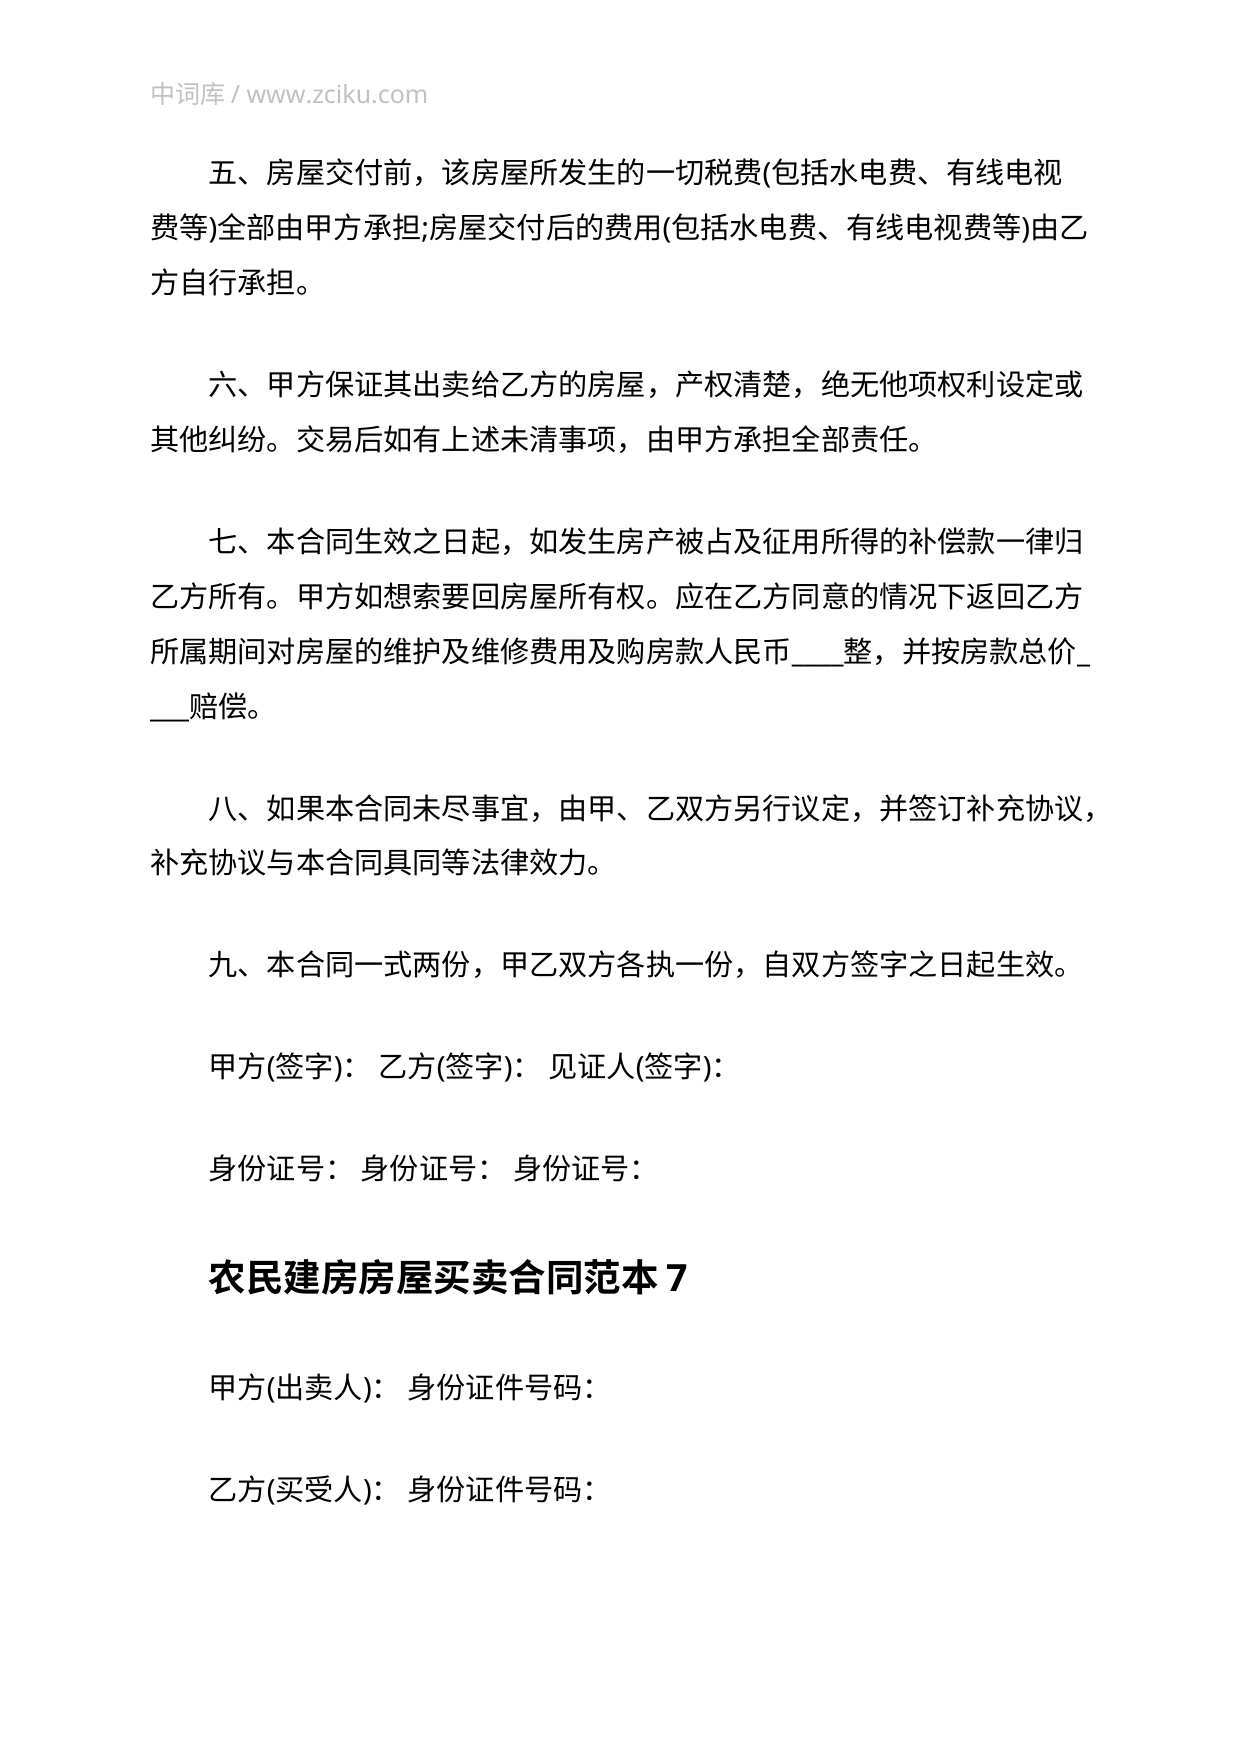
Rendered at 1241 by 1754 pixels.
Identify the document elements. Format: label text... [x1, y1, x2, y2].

text 甲方(出卖人)： 身份证件号码： [150, 1365, 1090, 1407]
text 乙方(买受人)： 身份证件号码： [150, 1467, 1090, 1509]
text 八、如果本合同未尽事宜，由甲、乙双方另行议定，并签订补充协议，补充协议与本合同具同等法律效力。 [150, 785, 1090, 882]
text 五、房屋交付前，该房屋所发生的一切税费(包括水电费、有线电视费等)全部由甲方承担;房屋交付后的费用(包括水电费、有线电视费等)由乙方自行承担。 [150, 150, 1090, 302]
text 九、本合同一式两份，甲乙双方各执一份，自双方签字之日起生效。 [150, 942, 1090, 984]
text 农民建房房屋买卖合同范本7 [150, 1247, 1090, 1302]
text 身份证号： 身份证号： 身份证号： [150, 1146, 1090, 1188]
text 甲方(签字)： 乙方(签字)： 见证人(签字)： [150, 1044, 1090, 1086]
text 六、甲方保证其出卖给乙方的房屋，产权清楚，绝无他项权利设定或其他纠纷。交易后如有上述未清事项，由甲方承担全部责任。 [150, 362, 1090, 459]
text 七、本合同生效之日起，如发生房产被占及征用所得的补偿款一律归乙方所有。甲方如想索要回房屋所有权。应在乙方同意的情况下返回乙方所属期间对房屋的维护及维修费用及购房款人民币____整，并按房款总价____赔偿。 [150, 518, 1090, 726]
